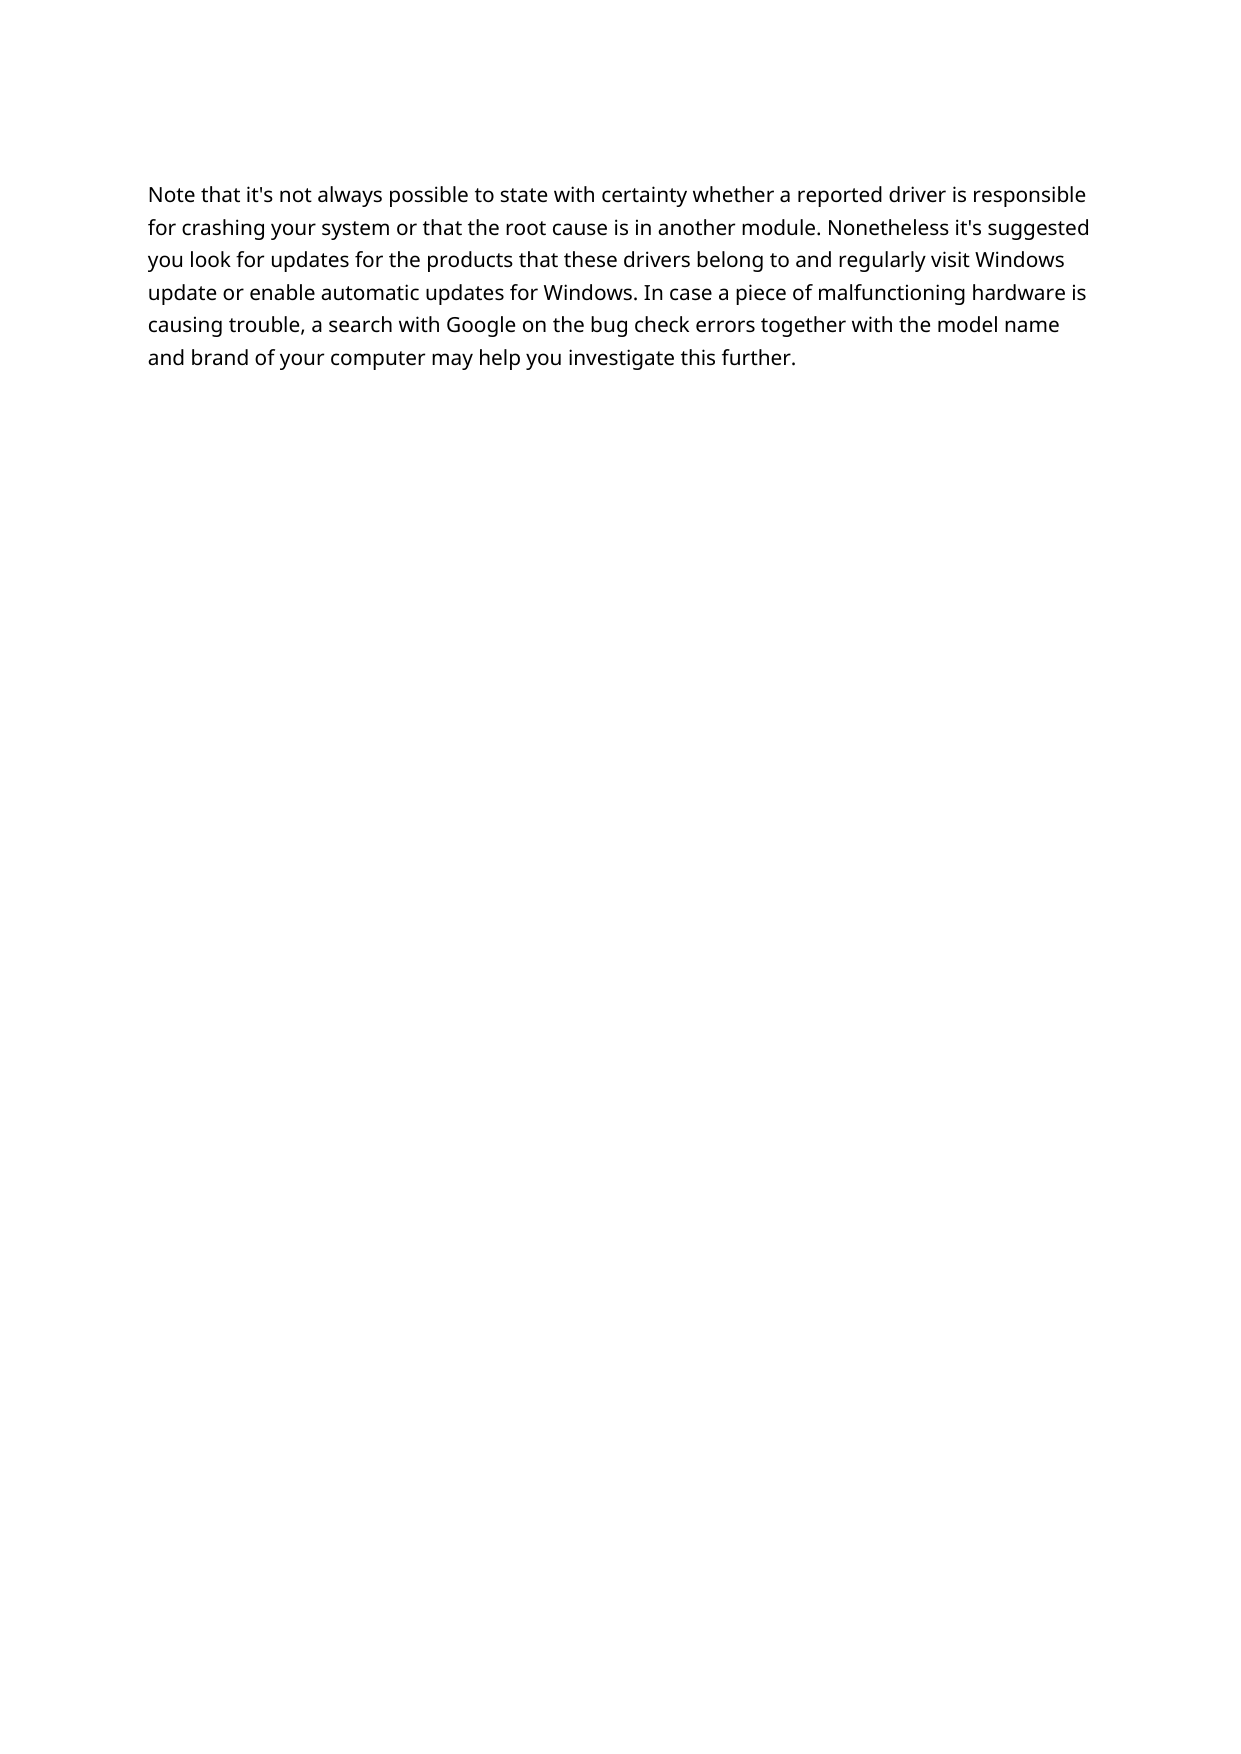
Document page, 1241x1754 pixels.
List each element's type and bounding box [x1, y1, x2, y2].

text [148, 148, 1093, 372]
